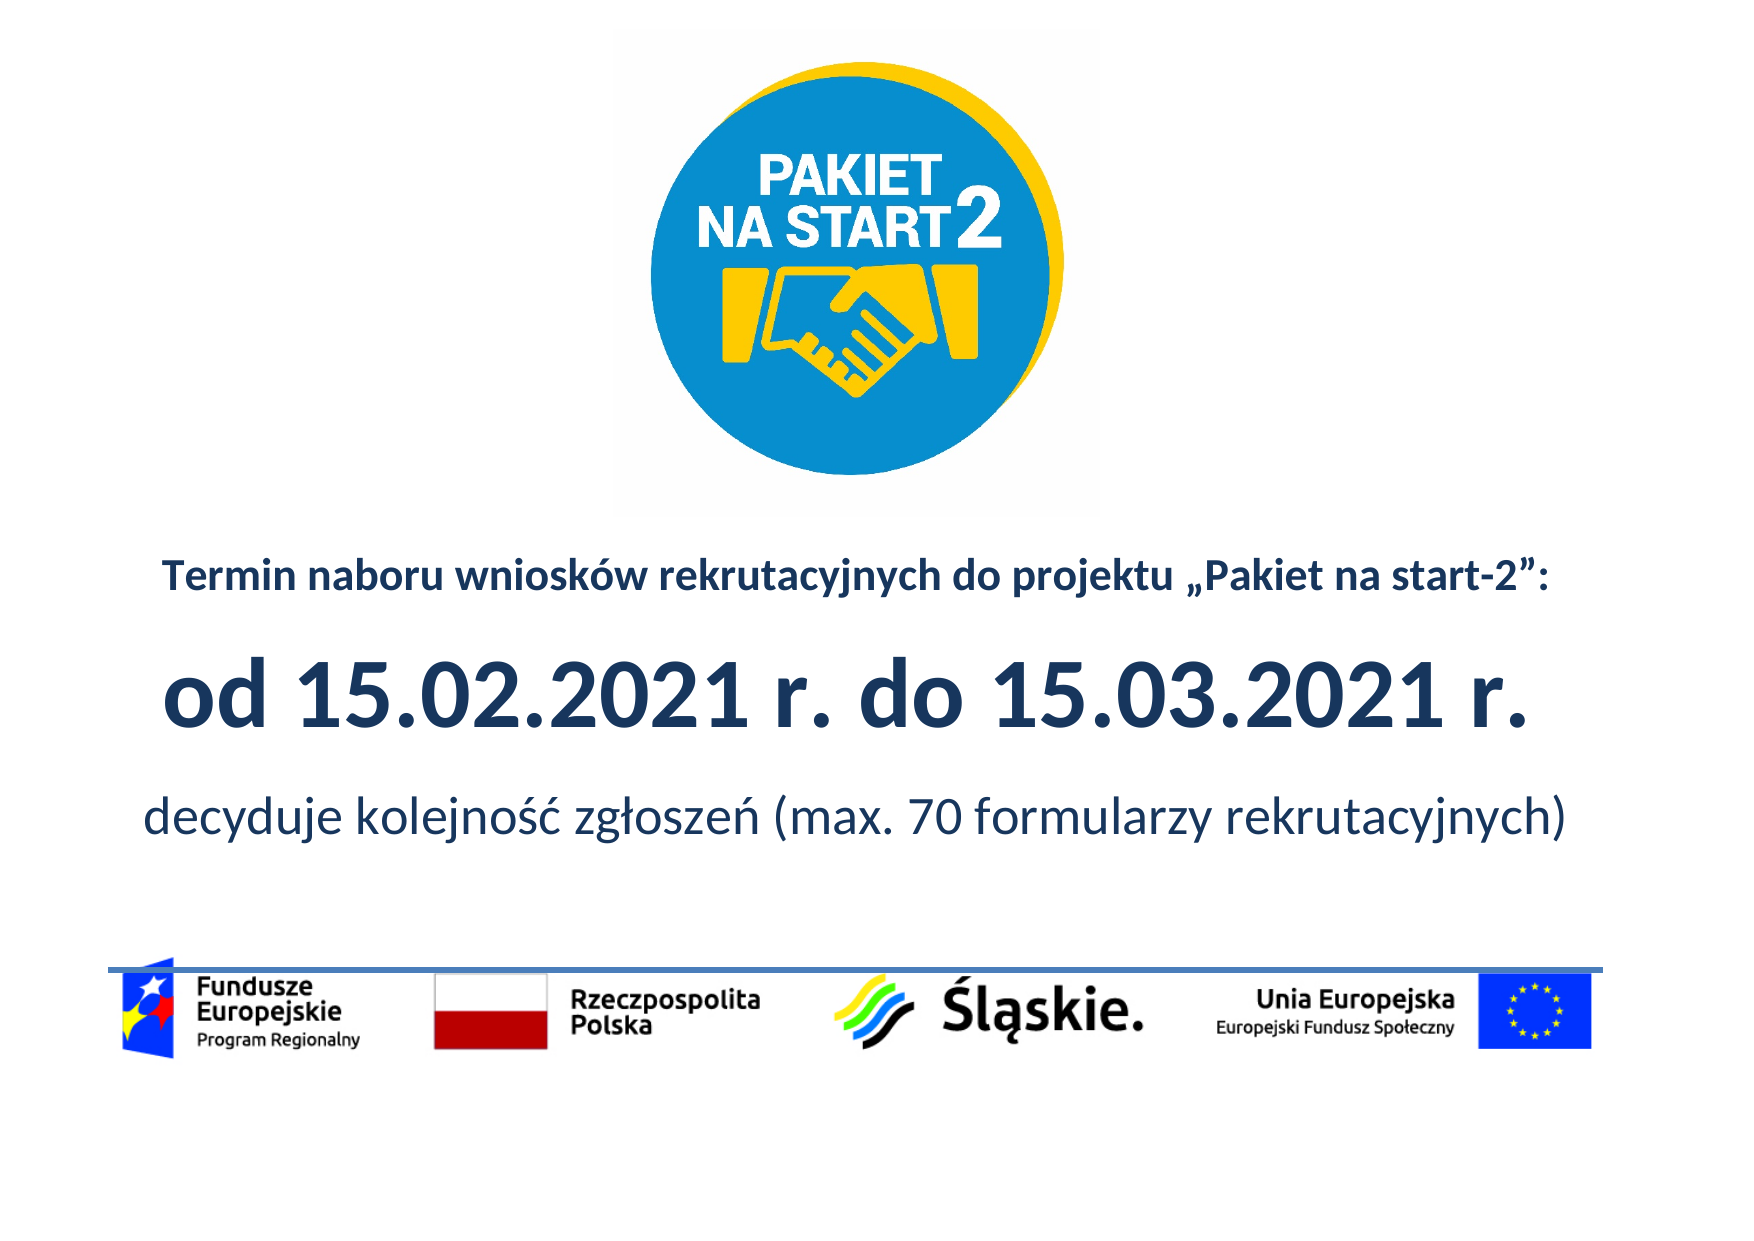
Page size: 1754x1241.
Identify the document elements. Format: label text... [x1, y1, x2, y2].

picture [98, 934, 1616, 1083]
text Termin naboru wniosków rekrutacyjnych do projektu „Pakiet na start-2”: [74, 546, 1639, 602]
text od 15.02.2021 r. do 15.03.2021 r. [162, 631, 1639, 753]
picture [613, 29, 1100, 517]
text decyduje kolejność zgłoszeń (max. 70 formularzy rekrutacyjnych) [74, 782, 1639, 848]
